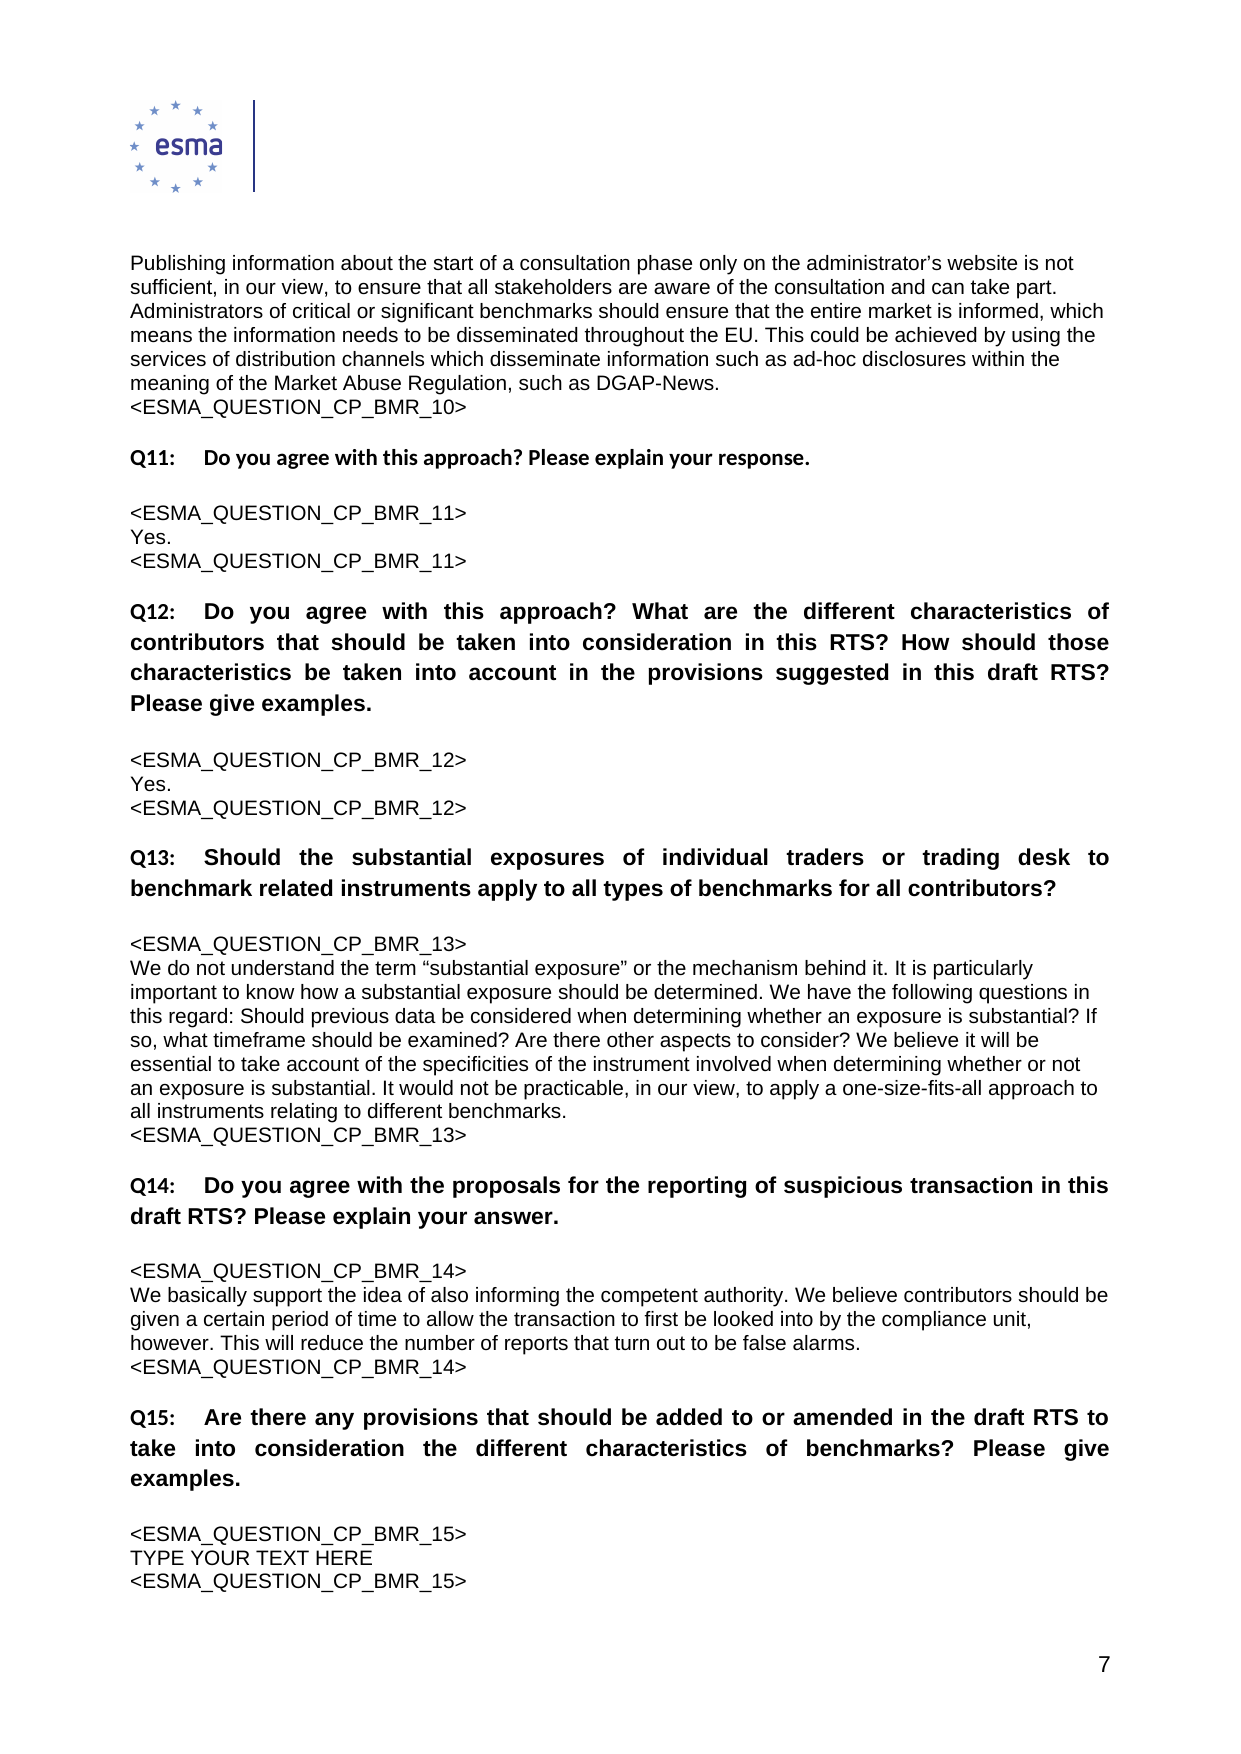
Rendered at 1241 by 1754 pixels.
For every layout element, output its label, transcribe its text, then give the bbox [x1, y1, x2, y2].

text We basically support the idea of also informing the competent authority. We believe contributors should be given a certain period of time to allow the transaction to first be looked into by the compliance unit, however. This will reduce the number of reports that turn out to be false alarms. [130, 1283, 1110, 1355]
text Are there any provisions that should be added to or amended in the draft RTS to take into consideration the different characteristics of benchmarks? Please give examples. [130, 1403, 1110, 1491]
text Publishing information about the start of a consultation phase only on the administrator’s website is not sufficient, in our view, to ensure that all stakeholders are aware of the consultation and can take part. Administrators of critical or significant benchmarks should ensure that the entire market is informed, which means the information needs to be disseminated throughout the EU. This could be achieved by using the services of distribution channels which disseminate information such as ad-hoc disclosures within the meaning of the Market Abuse Regulation, such as DGAP-News. [130, 251, 1110, 395]
text <ESMA_QUESTION_CP_BMR_13> [130, 932, 1110, 956]
text <ESMA_QUESTION_CP_BMR_14> [130, 1259, 1110, 1283]
text Do you agree with the proposals for the reporting of suspicious transaction in this draft RTS? Please explain your answer. [130, 1171, 1110, 1229]
picture [129, 100, 223, 193]
text Yes. [130, 772, 1110, 796]
text <ESMA_QUESTION_CP_BMR_12> [130, 748, 1110, 772]
text <ESMA_QUESTION_CP_BMR_14> [130, 1355, 1110, 1379]
text <ESMA_QUESTION_CP_BMR_11> [130, 501, 1110, 525]
text Should the substantial exposures of individual traders or trading desk to benchmark related instruments apply to all types of benchmarks for all contributors? [130, 843, 1110, 902]
text <ESMA_QUESTION_CP_BMR_10> [130, 395, 1110, 419]
text <ESMA_QUESTION_CP_BMR_12> [130, 796, 1110, 819]
text TYPE YOUR TEXT HERE [130, 1545, 1110, 1569]
text We do not understand the term “substantial exposure” or the mechanism behind it. It is particularly important to know how a substantial exposure should be determined. We have the following questions in this regard: Should previous data be considered when determining whether an exposure is substantial? If so, what timeframe should be examined? Are there other aspects to consider? We believe it will be essential to take account of the specificities of the instrument involved when determining whether or not an exposure is substantial. It would not be practicable, in our view, to apply a one-size-fits-all approach to all instruments relating to different benchmarks. [130, 956, 1110, 1123]
text Do you agree with this approach? What are the different characteristics of contributors that should be taken into consideration in this RTS? How should those characteristics be taken into account in the provisions suggested in this draft RTS? Please give examples. [130, 597, 1110, 717]
text Yes. [130, 525, 1110, 549]
text Do you agree with this approach? Please explain your response. [130, 443, 1110, 471]
text <ESMA_QUESTION_CP_BMR_13> [130, 1123, 1110, 1147]
text <ESMA_QUESTION_CP_BMR_11> [130, 549, 1110, 573]
text <ESMA_QUESTION_CP_BMR_15> [130, 1521, 1110, 1545]
text <ESMA_QUESTION_CP_BMR_15> [130, 1569, 1110, 1593]
